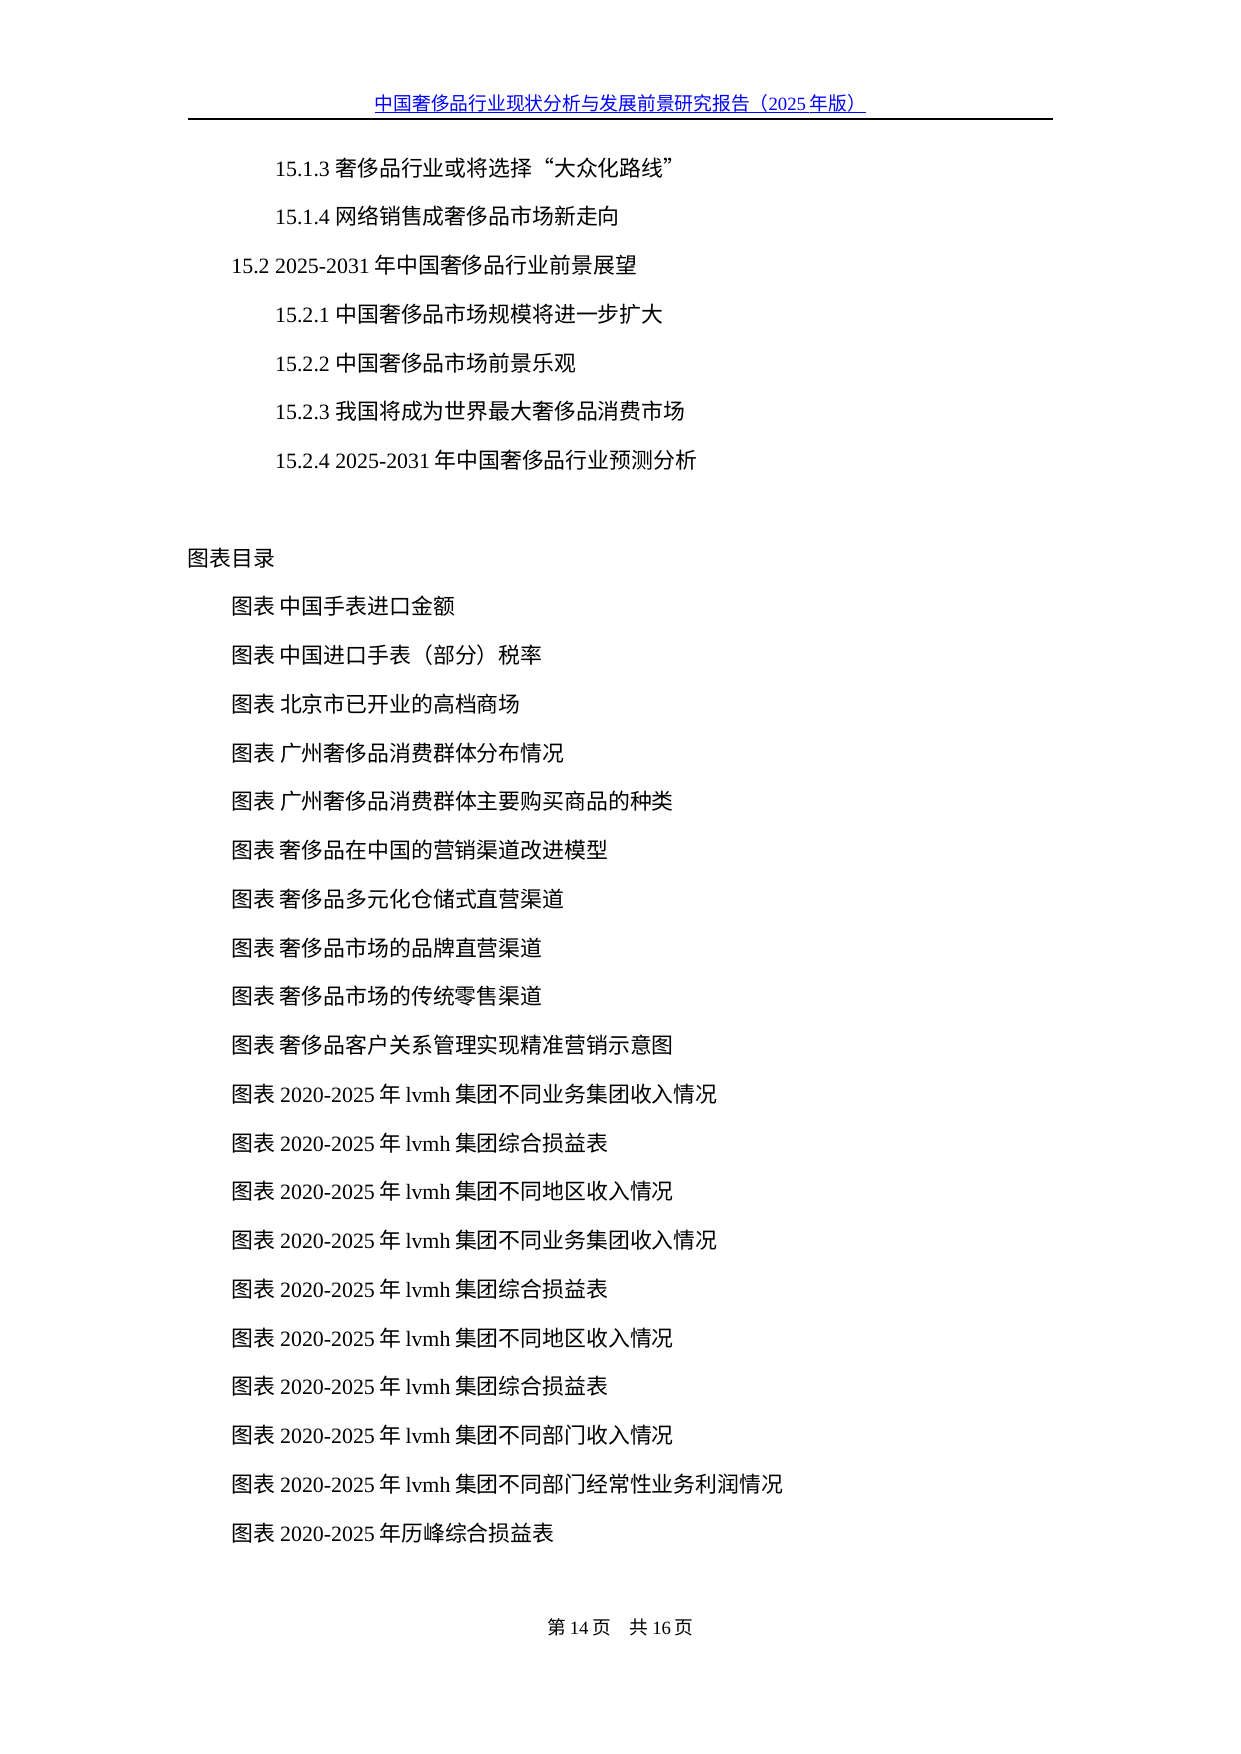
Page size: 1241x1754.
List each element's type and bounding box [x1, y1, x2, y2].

text [187, 150, 1053, 1548]
